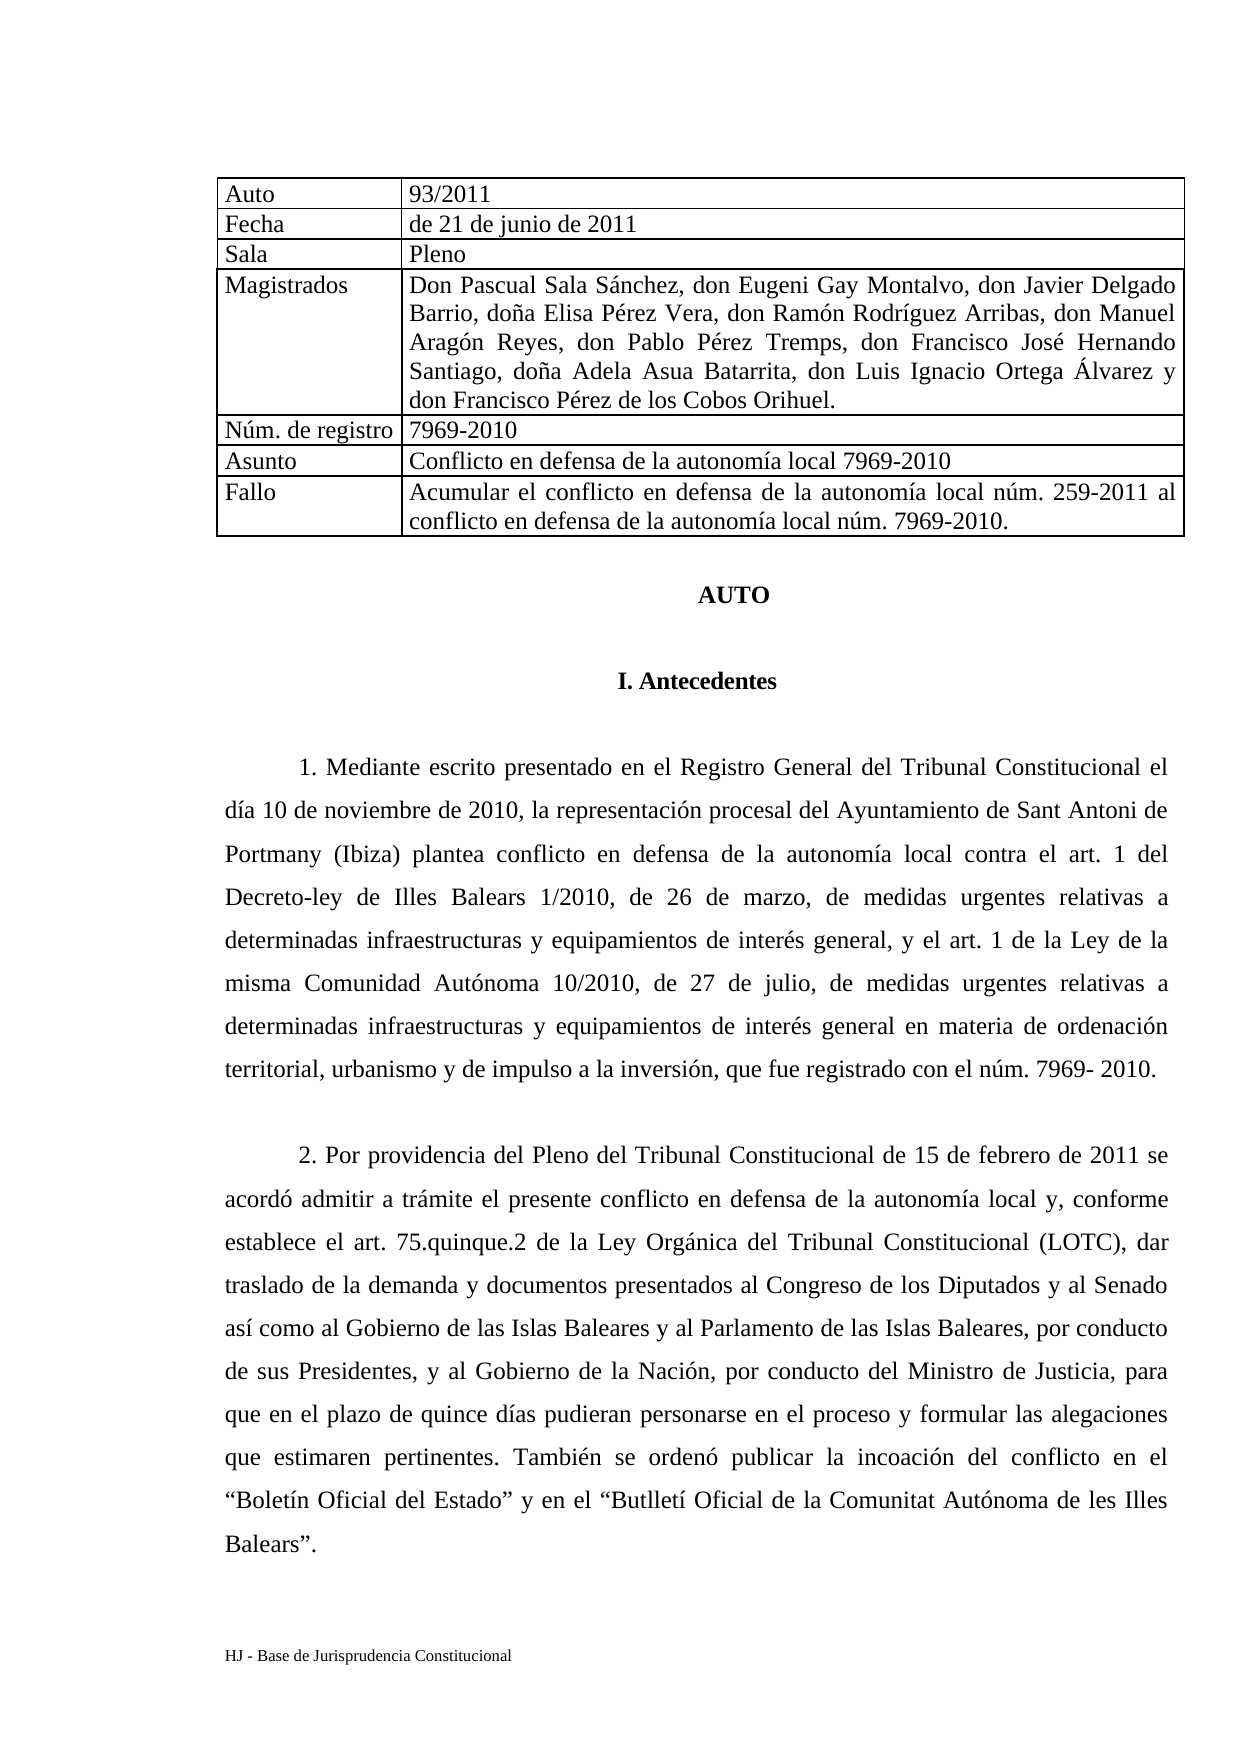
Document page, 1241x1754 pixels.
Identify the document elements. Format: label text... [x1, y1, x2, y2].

table_cell Conflicto en defensa de la autonomía local 7969-2010 [403, 446, 1183, 475]
table_cell Fallo [218, 477, 401, 535]
text 1. Mediante escrito presentado en el Registro General del Tribunal Constitucional el día 10 de noviembre de 2010, la representación procesal del Ayuntamiento de Sant Antoni de Portmany (Ibiza) plantea conflicto en defensa de la autonomía local contra el art. 1 del Decreto-ley de Illes Balears 1/2010, de 26 de marzo, de medidas urgentes relativas a determinadas infraestructuras y equipamientos de interés general, y el art. 1 de la Ley de la misma Comunidad Autónoma 10/2010, de 27 de julio, de medidas urgentes relativas a determinadas infraestructuras y equipamientos de interés general en materia de ordenación territorial, urbanismo y de impulso a la inversión, que fue registrado con el núm. 7969- 2010. [224, 752, 1169, 1083]
table_cell Acumular el conflicto en defensa de la autonomía local núm. 259-2011 al conflicto en defensa de la autonomía local núm. 7969-2010. [403, 477, 1183, 535]
table_cell 7969-2010 [403, 416, 1183, 444]
table_header 93/2011 [402, 179, 1184, 207]
table_cell de 21 de junio de 2011 [402, 209, 1184, 238]
text I. Antecedentes [224, 666, 1169, 695]
table_cell Don Pascual Sala Sánchez, don Eugeni Gay Montalvo, don Javier Delgado Barrio, doña Elisa Pérez Vera, don Ramón Rodríguez Arribas, don Manuel Aragón Reyes, don Pablo Pérez Tremps, don Francisco José Hernando Santiago, doña Adela Asua Batarrita, don Luis Ignacio Ortega Álvarez y don Francisco Pérez de los Cobos Orihuel. [403, 270, 1183, 413]
table_cell Fecha [218, 209, 401, 238]
table_cell Sala [218, 240, 401, 268]
table_cell Núm. de registro [218, 416, 401, 444]
table_cell Magistrados [218, 270, 401, 413]
text AUTO [224, 580, 1169, 609]
table_header Auto [218, 179, 401, 207]
table_cell Pleno [402, 240, 1184, 268]
text 2. Por providencia del Pleno del Tribunal Constitucional de 15 de febrero de 2011 se acordó admitir a trámite el presente conflicto en defensa de la autonomía local y, conforme establece el art. 75.quinque.2 de la Ley Orgánica del Tribunal Constitucional (LOTC), dar traslado de la demanda y documentos presentados al Congreso de los Diputados y al Senado así como al Gobierno de las Islas Baleares y al Parlamento de las Islas Baleares, por conducto de sus Presidentes, y al Gobierno de la Nación, por conducto del Ministro de Justicia, para que en el plazo de quince días pudieran personarse en el proceso y formular las alegaciones que estimaren pertinentes. También se ordenó publicar la incoación del conflicto en el “Boletín Oficial del Estado” y en el “Butlletí Oficial de la Comunitat Autónoma de les Illes Balears”. [224, 1141, 1169, 1557]
table_cell Asunto [218, 446, 401, 475]
